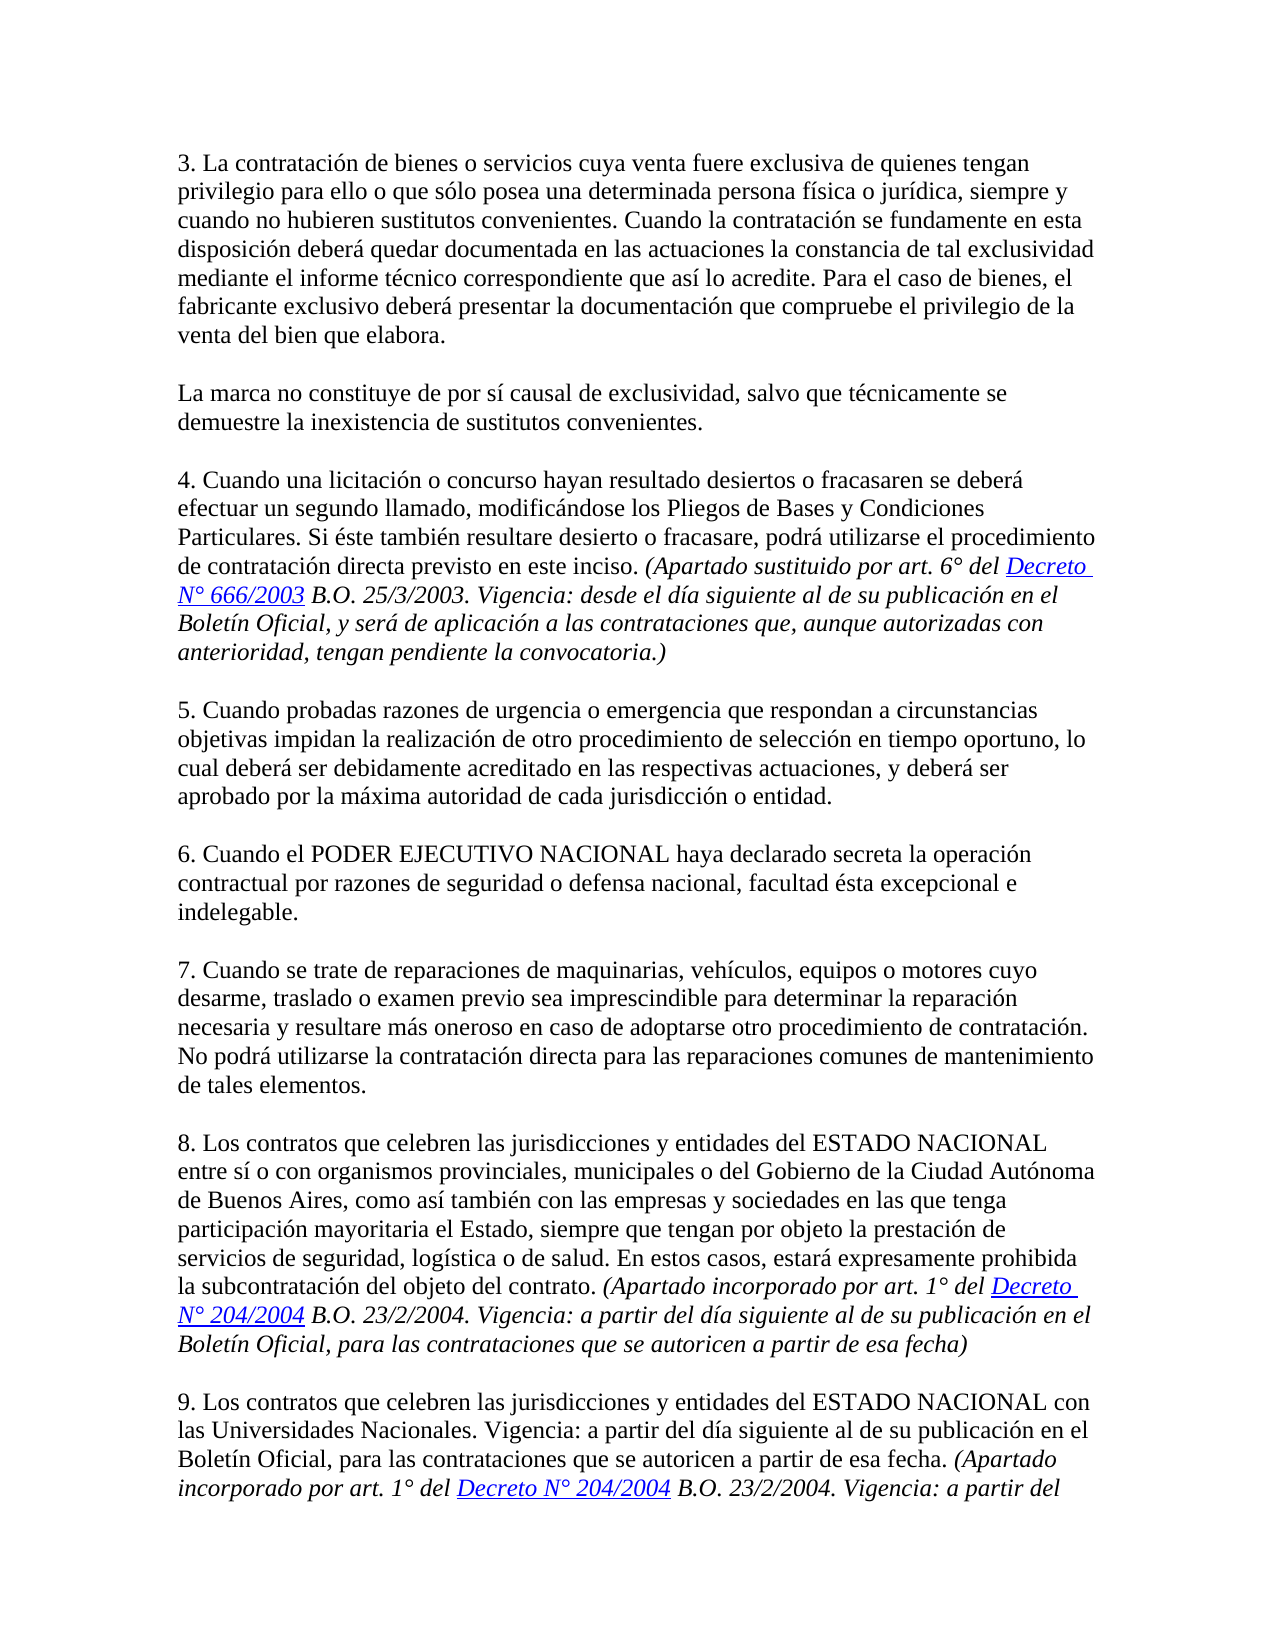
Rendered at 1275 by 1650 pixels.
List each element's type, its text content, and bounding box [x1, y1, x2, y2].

text 3. La contratación de bienes o servicios cuya venta fuere exclusiva de quienes tengan privilegio para ello o que sólo posea una determinada persona física o jurídica, siempre y cuando no hubieren sustitutos convenientes. Cuando la contratación se fundamente en esta disposición deberá quedar documentada en las actuaciones la constancia de tal exclusividad mediante el informe técnico correspondiente que así lo acredite. Para el caso de bienes, el fabricante exclusivo deberá presentar la documentación que compruebe el privilegio de la venta del bien que elabora. [177, 148, 1098, 349]
text 8. Los contratos que celebren las jurisdicciones y entidades del ESTADO NACIONAL entre sí o con organismos provinciales, municipales o del Gobierno de la Ciudad Autónoma de Buenos Aires, como así también con las empresas y sociedades en las que tenga participación mayoritaria el Estado, siempre que tengan por objeto la prestación de servicios de seguridad, logística o de salud. En estos casos, estará expresamente prohibida la subcontratación del objeto del contrato. (Apartado incorporado por art. 1° del Decreto N° 204/2004 B.O. 23/2/2004. Vigencia: a partir del día siguiente al de su publicación en el Boletín Oficial, para las contrataciones que se autoricen a partir de esa fecha) [177, 1128, 1098, 1358]
text 6. Cuando el PODER EJECUTIVO NACIONAL haya declarado secreta la operación contractual por razones de seguridad o defensa nacional, facultad ésta excepcional e indelegable. [177, 839, 1098, 926]
text 5. Cuando probadas razones de urgencia o emergencia que respondan a circunstancias objetivas impidan la realización de otro procedimiento de selección en tiempo oportuno, lo cual deberá ser debidamente acreditado en las respectivas actuaciones, y deberá ser aprobado por la máxima autoridad de cada jurisdicción o entidad. [177, 695, 1098, 810]
text La marca no constituye de por sí causal de exclusividad, salvo que técnicamente se demuestre la inexistencia de sustitutos convenientes. [177, 378, 1098, 436]
text 7. Cuando se trate de reparaciones de maquinarias, vehículos, equipos o motores cuyo desarme, traslado o examen previo sea imprescindible para determinar la reparación necesaria y resultare más oneroso en caso de adoptarse otro procedimiento de contratación. No podrá utilizarse la contratación directa para las reparaciones comunes de mantenimiento de tales elementos. [177, 955, 1098, 1098]
text 4. Cuando una licitación o concurso hayan resultado desiertos o fracasaren se deberá efectuar un segundo llamado, modificándose los Pliegos de Bases y Condiciones Particulares. Si éste también resultare desierto o fracasare, podrá utilizarse el procedimiento de contratación directa previsto en este inciso. (Apartado sustituido por art. 6° del Decreto N° 666/2003 B.O. 25/3/2003. Vigencia: desde el día siguiente al de su publicación en el Boletín Oficial, y será de aplicación a las contrataciones que, aunque autorizadas con anterioridad, tengan pendiente la convocatoria.) [177, 465, 1098, 666]
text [177, 1387, 1098, 1502]
